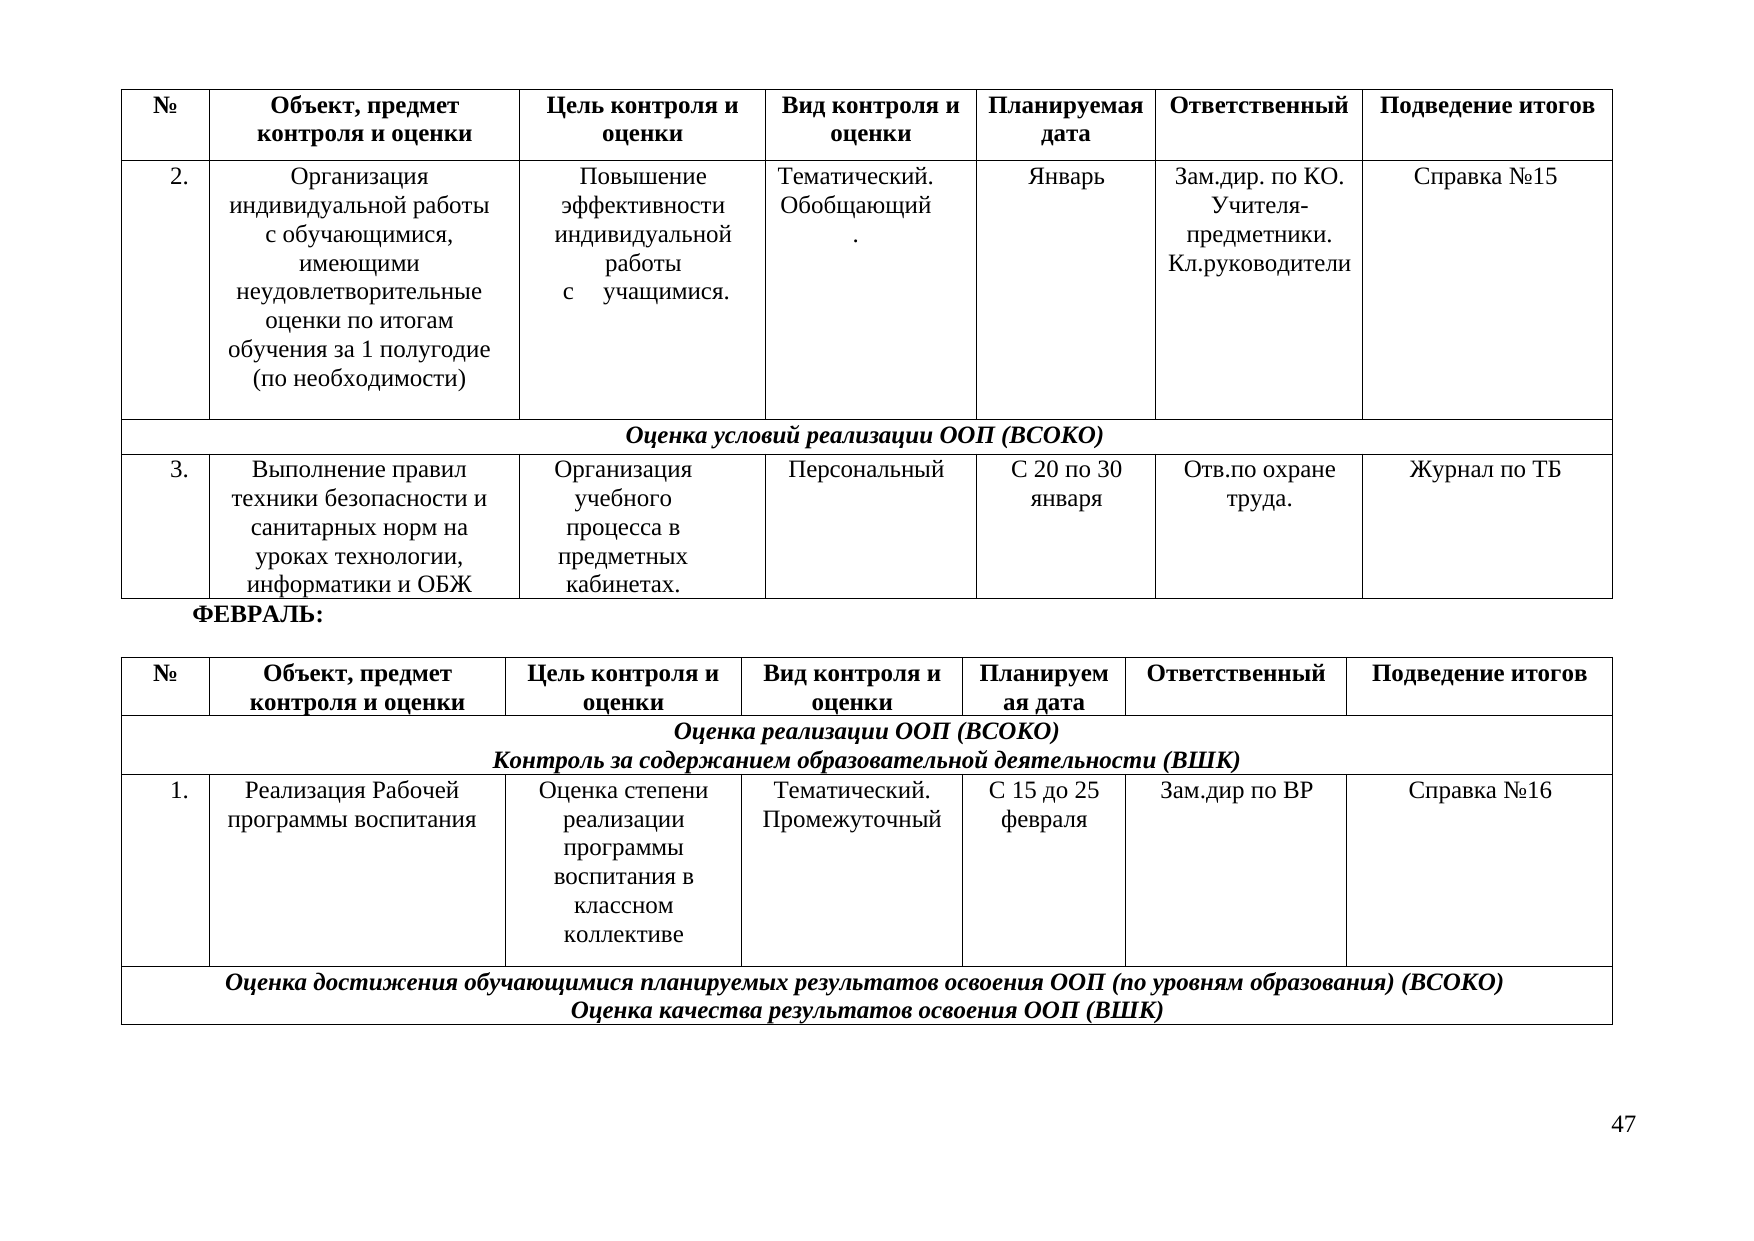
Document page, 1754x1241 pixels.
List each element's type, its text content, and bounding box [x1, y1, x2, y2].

table_header Объект, предмет контроля и оценки [210, 658, 505, 715]
table_cell Оценка реализации ООП (ВСОКО) Контроль за содержанием образовательной деятельности (ВШК) [122, 716, 1612, 774]
table_cell Оценка степени реализации программы воспитания в классном коллективе [506, 775, 741, 966]
table_header Подведение итогов [1347, 658, 1612, 715]
table_cell Журнал по ТБ [1363, 455, 1612, 598]
table_cell Персональный [766, 455, 976, 598]
table_cell Зам.дир по ВР [1126, 775, 1346, 966]
table_header Подведение итогов [1363, 90, 1612, 160]
table_cell Организация индивидуальной работы с обучающимися, имеющими неудовлетворительные оценки по итогам обучения за 1 полугодие (по необходимости) [210, 161, 519, 419]
table_header № [122, 658, 209, 715]
table_cell Справка №15 [1363, 161, 1612, 419]
table_cell Выполнение правил техники безопасности и санитарных норм на уроках технологии, информатики и ОБЖ [210, 455, 519, 598]
table_cell Январь [977, 161, 1155, 419]
table_cell Зам.дир. по КО. Учителя-предметники. Кл.руководители [1156, 161, 1362, 419]
table_header Цель контроля и оценки [506, 658, 741, 715]
table_cell С 15 до 25 февраля [963, 775, 1125, 966]
table_cell Повышение эффективности индивидуальной работы с учащимися. [520, 161, 765, 419]
table_header Ответственный [1156, 90, 1362, 160]
table_cell [122, 455, 209, 598]
table_cell С 20 по 30 января [977, 455, 1155, 598]
table_header Объект, предмет контроля и оценки [210, 90, 519, 160]
table_cell Справка №16 [1347, 775, 1612, 966]
table_cell Организация учебного процесса в предметных кабинетах. [520, 455, 765, 598]
table_header Цель контроля и оценки [520, 90, 765, 160]
table_header Вид контроля и оценки [766, 90, 976, 160]
table_cell [122, 775, 209, 966]
text ФЕВРАЛЬ: [192, 599, 1636, 628]
table_cell Тематический. Промежуточный [742, 775, 962, 966]
table_header Ответственный [1126, 658, 1346, 715]
table_cell [122, 161, 209, 419]
table_cell Оценка достижения обучающимися планируемых результатов освоения ООП (по уровням образования) (ВСОКО) Оценка качества результатов освоения ООП (ВШК) [122, 967, 1612, 1024]
table_header № [122, 90, 209, 160]
table_cell Отв.по охране труда. [1156, 455, 1362, 598]
table_cell Тематический. Обобщающий. [766, 161, 976, 419]
table_header Вид контроля и оценки [742, 658, 962, 715]
table_cell Оценка условий реализации ООП (ВСОКО) [122, 420, 1612, 453]
table_header Планируемая дата [963, 658, 1125, 715]
table_header Планируемая дата [977, 90, 1155, 160]
table_cell Реализация Рабочей программы воспитания [210, 775, 505, 966]
